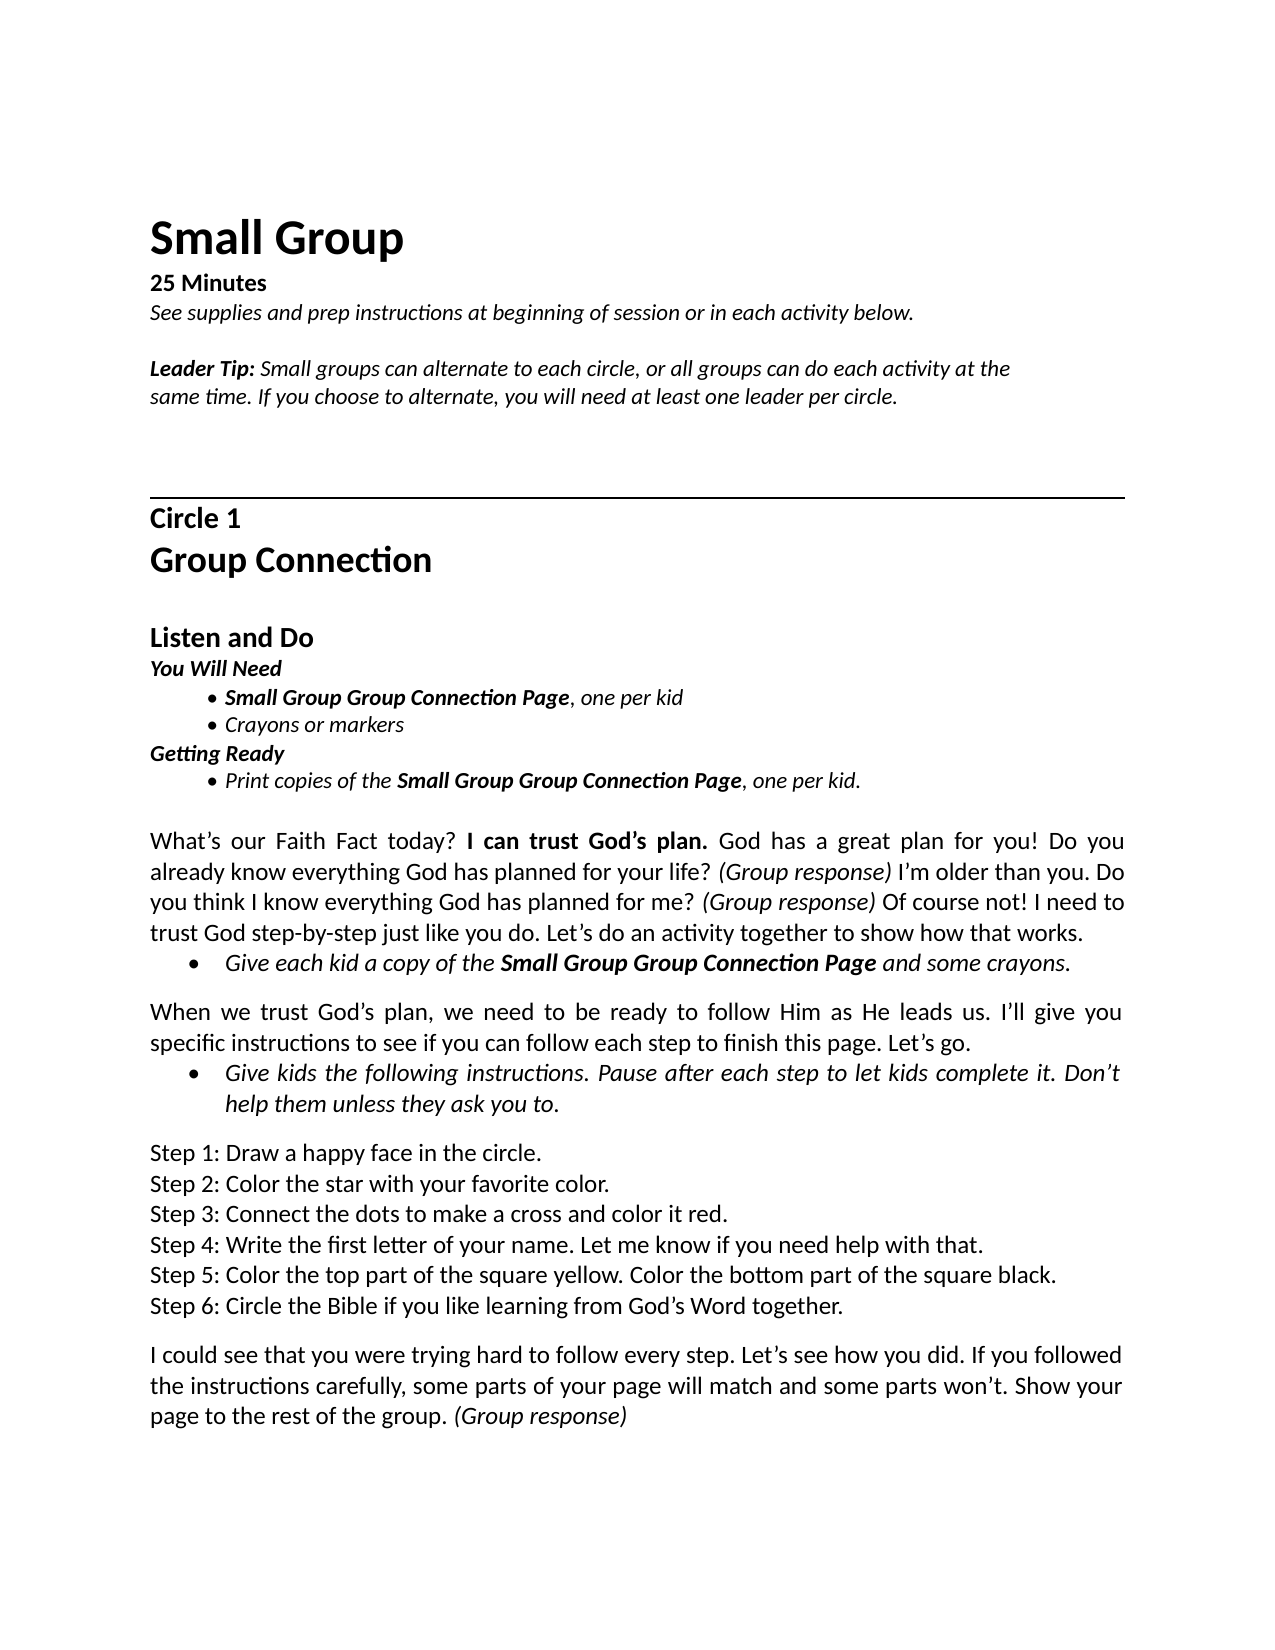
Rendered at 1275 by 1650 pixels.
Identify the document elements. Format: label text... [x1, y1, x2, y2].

text Listen and Do [150, 619, 1125, 654]
text Circle 1 [150, 499, 1125, 536]
table_header You Will Need • Small Group Group Connection Page, one per kid • Crayons or markers Getting Ready • Print copies of the Small Group Group Connection Page, one per kid. [150, 655, 1050, 825]
text 25 Minutes [150, 267, 1125, 298]
text Group Connection [150, 536, 1125, 581]
text Small Group [150, 206, 1125, 267]
table_header Leader Tip: Small groups can alternate to each circle, or all groups can do each activity at the same time. If you choose to alternate, you will need at least one leader per circle. [150, 326, 1050, 410]
text I could see that you were trying hard to follow every step. Let’s see how you did. If you followed the instructions carefully, some parts of your page will match and some parts won’t. Show your page to the rest of the group. (Group response) [150, 1339, 1125, 1431]
text See supplies and prep instructions at beginning of session or in each activity below. [150, 298, 1125, 326]
text • Give each kid a copy of the Small Group Group Connection Page and some crayons. [187, 947, 1125, 978]
text Step 1: Draw a happy face in the circle. [150, 1137, 1125, 1168]
text Step 4: Write the first letter of your name. Let me know if you need help with that. [150, 1229, 1125, 1259]
text • Give kids the following instructions. Pause after each step to let kids complete it. Don’t help them unless they ask you to. [187, 1058, 1125, 1119]
text What’s our Faith Fact today? I can trust God’s plan. God has a great plan for you! Do you already know everything God has planned for your life? (Group response) I’m older than you. Do you think I know everything God has planned for me? (Group response) Of course not! I need to trust God step-by-step just like you do. Let’s do an activity together to show how that works. [150, 825, 1125, 947]
text Step 5: Color the top part of the square yellow. Color the bottom part of the square black. [150, 1259, 1125, 1290]
text Step 3: Connect the dots to make a cross and color it red. [150, 1198, 1125, 1229]
text When we trust God’s plan, we need to be ready to follow Him as He leads us. I’ll give you specific instructions to see if you can follow each step to finish this page. Let’s go. [150, 997, 1125, 1058]
text Step 2: Color the star with your favorite color. [150, 1168, 1125, 1198]
text Step 6: Circle the Bible if you like learning from God’s Word together. [150, 1290, 1125, 1321]
